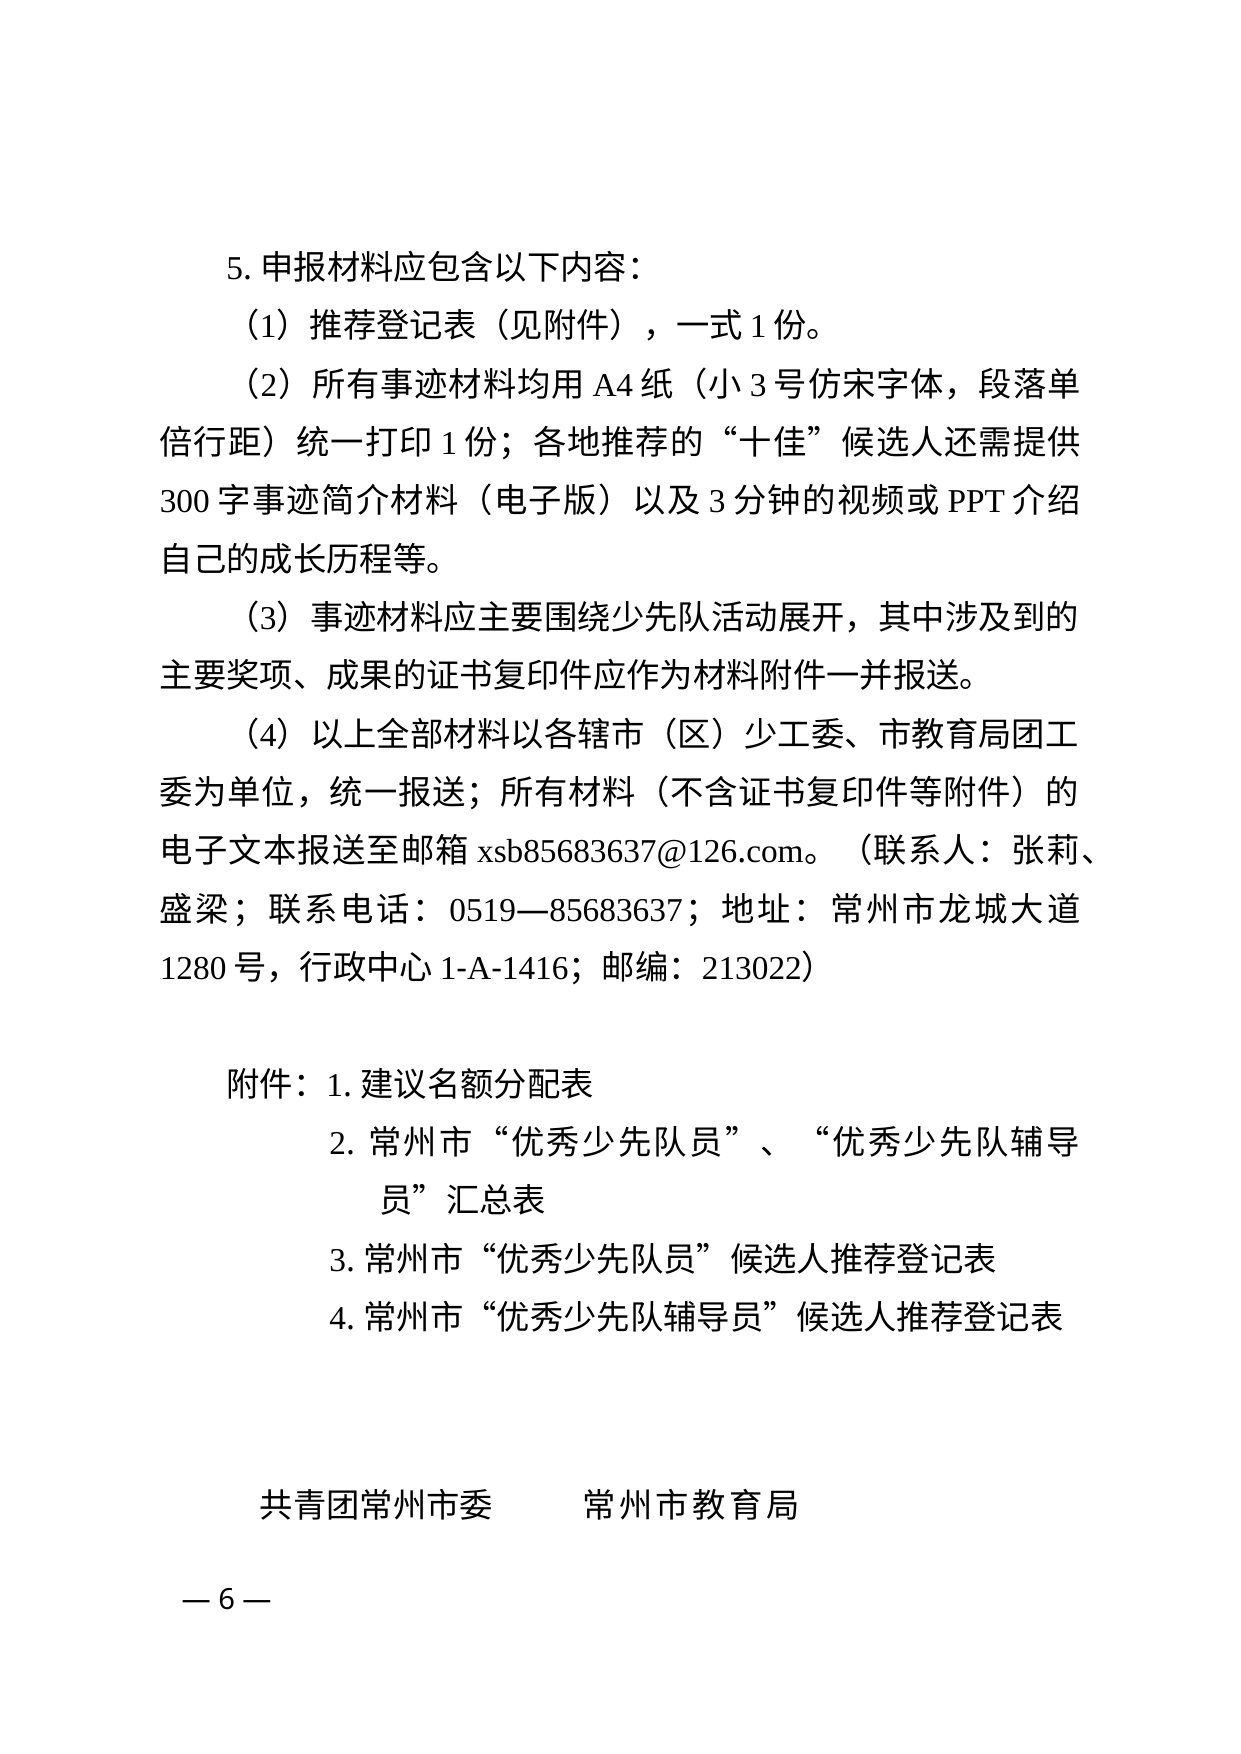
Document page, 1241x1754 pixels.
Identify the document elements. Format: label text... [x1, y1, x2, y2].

text （2）所有事迹材料均用A4纸（小3号仿宋字体，段落单倍行距）统一打印1份；各地推荐的“十佳”候选人还需提供300字事迹简介材料（电子版）以及3分钟的视频或PPT介绍自己的成长历程等。 [159, 349, 1081, 583]
text （1）推荐登记表（见附件），一式1份。 [159, 291, 1081, 349]
text 附件：1. 建议名额分配表 [159, 1049, 1081, 1108]
text （3）事迹材料应主要围绕少先队活动展开，其中涉及到的主要奖项、成果的证书复印件应作为材料附件一并报送。 [159, 583, 1081, 699]
text （4）以上全部材料以各辖市（区）少工委、市教育局团工委为单位，统一报送；所有材料（不含证书复印件等附件）的电子文本报送至邮箱xsb85683637@126.com。（联系人：张莉、盛梁；联系电话：0519—85683637；地址：常州市龙城大道1280号，行政中心1-A-1416；邮编：213022） [159, 699, 1081, 991]
text 3. 常州市“优秀少先队员”候选人推荐登记表 [329, 1224, 1081, 1283]
text 共青团常州市委 常州市教育局 [159, 1470, 1081, 1529]
text 5. 申报材料应包含以下内容： [159, 233, 1081, 291]
text 2. 常州市“优秀少先队员”、“优秀少先队辅导员”汇总表 [329, 1108, 1081, 1224]
text 4. 常州市“优秀少先队辅导员”候选人推荐登记表 [329, 1283, 1081, 1341]
